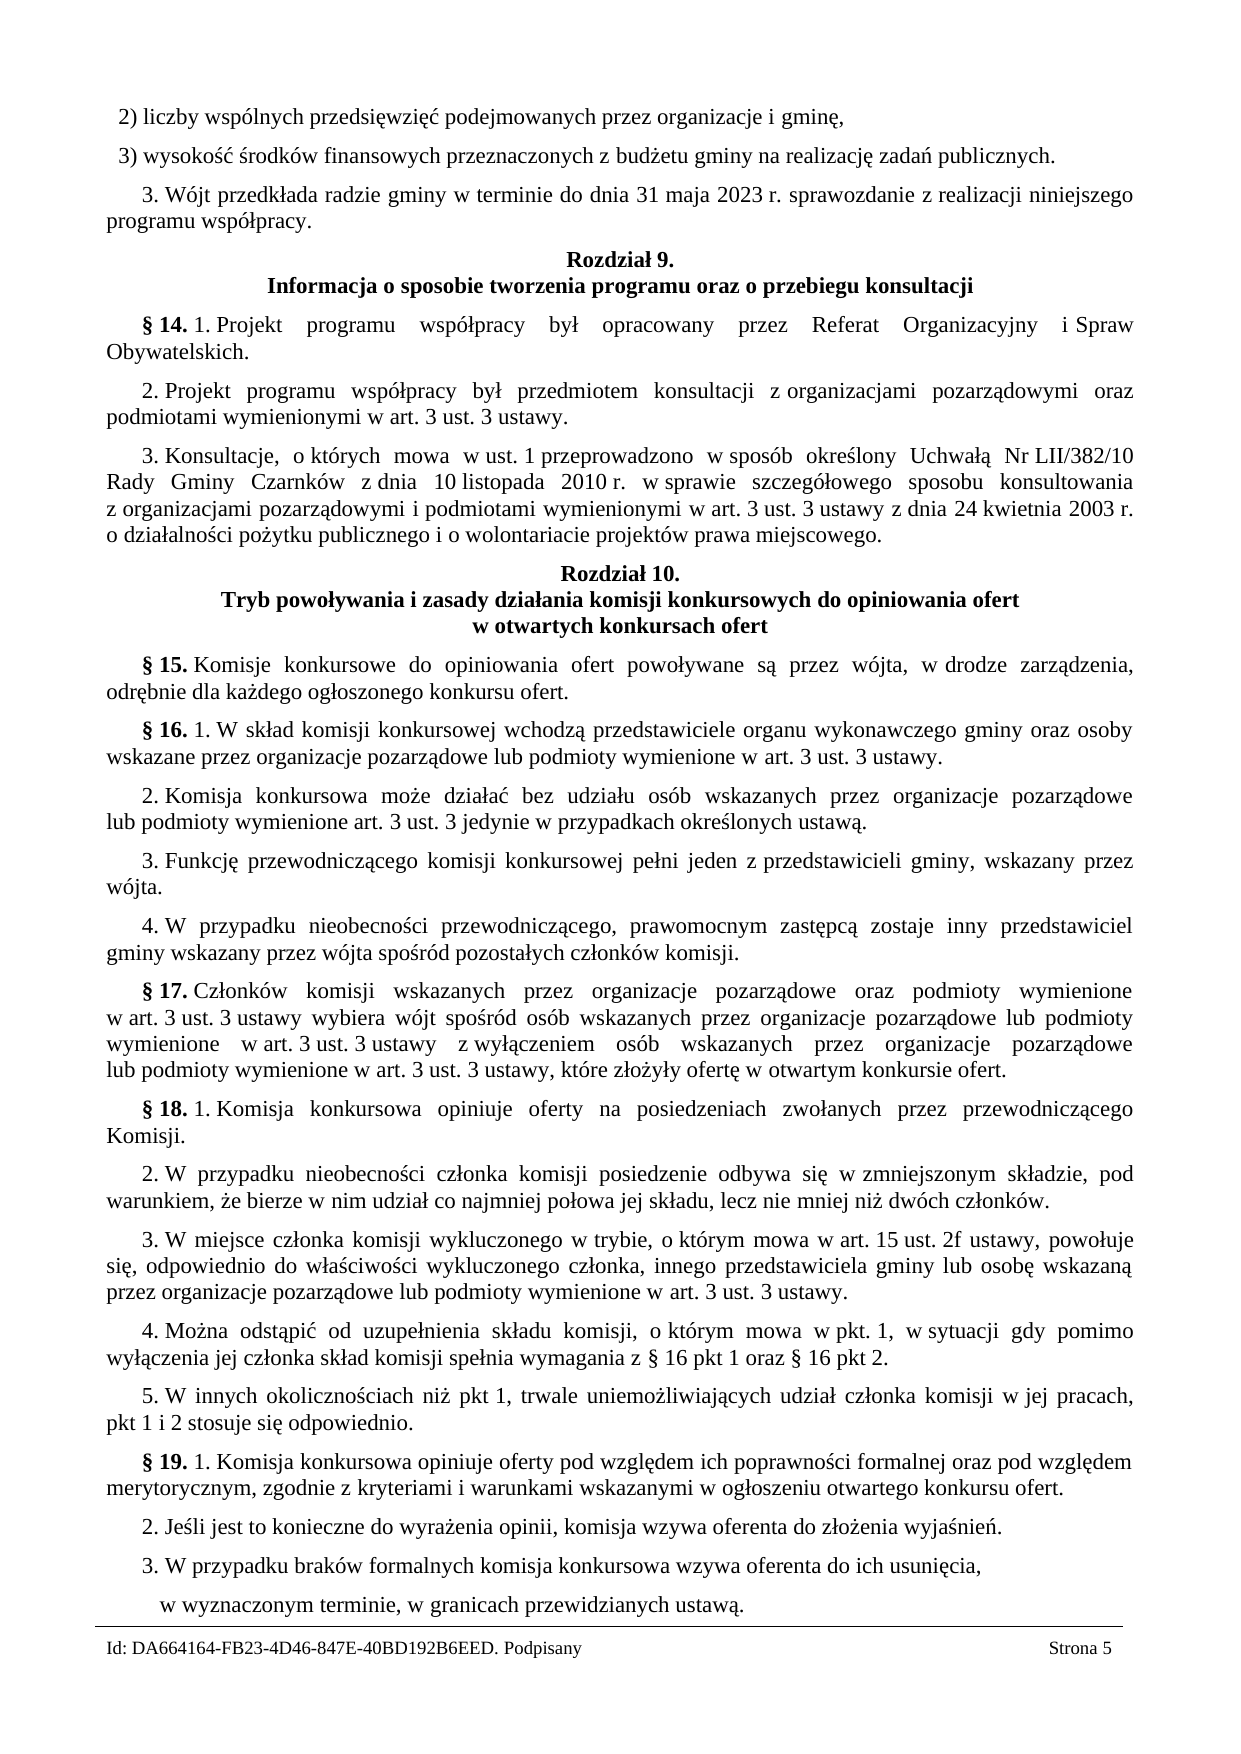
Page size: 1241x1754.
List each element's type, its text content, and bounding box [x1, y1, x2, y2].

text w wyznaczonym terminie, w granicach przewidzianych ustawą. [136, 1591, 1134, 1617]
text 3. Konsultacje, o których mowa w ust. 1 przeprowadzono w sposób określony Uchwałą Nr LII/382/10 Rady Gminy Czarnków z dnia 10 listopada 2010 r. w sprawie szczegółowego sposobu konsultowania z organizacjami pozarządowymi i podmiotami wymienionymi w art. 3 ust. 3 ustawy z dnia 24 kwietnia 2003 r. o działalności pożytku publicznego i o wolontariacie projektów prawa miejscowego. [106, 442, 1134, 547]
text § 19. 1. Komisja konkursowa opiniuje oferty pod względem ich poprawności formalnej oraz pod względem merytorycznym, zgodnie z kryteriami i warunkami wskazanymi w ogłoszeniu otwartego konkursu ofert. [106, 1448, 1134, 1500]
text 2. Komisja konkursowa może działać bez udziału osób wskazanych przez organizacje pozarządowe lub podmioty wymienione art. 3 ust. 3 jedynie w przypadkach określonych ustawą. [106, 782, 1134, 834]
text 4. W przypadku nieobecności przewodniczącego, prawomocnym zastępcą zostaje inny przedstawiciel gminy wskazany przez wójta spośród pozostałych członków komisji. [106, 912, 1134, 965]
text 3. W przypadku braków formalnych komisja konkursowa wzywa oferenta do ich usunięcia, [106, 1552, 1134, 1578]
text 4. Można odstąpić od uzupełnienia składu komisji, o którym mowa w pkt. 1, w sytuacji gdy pomimo wyłączenia jej członka skład komisji spełnia wymagania z § 16 pkt 1 oraz § 16 pkt 2. [106, 1317, 1134, 1370]
text § 15. Komisje konkursowe do opiniowania ofert powoływane są przez wójta, w drodze zarządzenia, odrębnie dla każdego ogłoszonego konkursu ofert. [106, 651, 1134, 704]
text 2. Jeśli jest to konieczne do wyrażenia opinii, komisja wzywa oferenta do złożenia wyjaśnień. [106, 1513, 1134, 1539]
text Rozdział 9. Informacja o sposobie tworzenia programu oraz o przebiegu konsultacji [106, 246, 1134, 299]
text 3. Funkcję przewodniczącego komisji konkursowej pełni jeden z przedstawicieli gminy, wskazany przez wójta. [106, 847, 1134, 900]
text 5. W innych okolicznościach niż pkt 1, trwale uniemożliwiających udział członka komisji w jej pracach, pkt 1 i 2 stosuje się odpowiednio. [106, 1382, 1134, 1435]
text § 16. 1. W skład komisji konkursowej wchodzą przedstawiciele organu wykonawczego gminy oraz osoby wskazane przez organizacje pozarządowe lub podmioty wymienione w art. 3 ust. 3 ustawy. [106, 717, 1134, 769]
text 2. Projekt programu współpracy był przedmiotem konsultacji z organizacjami pozarządowymi oraz podmiotami wymienionymi w art. 3 ust. 3 ustawy. [106, 377, 1134, 429]
text Rozdział 10. Tryb powoływania i zasady działania komisji konkursowych do opiniowania ofert w otwartych konkursach ofert [106, 560, 1134, 639]
text § 14. 1. Projekt programu współpracy był opracowany przez Referat Organizacyjny i Spraw Obywatelskich. [106, 311, 1134, 364]
text § 18. 1. Komisja konkursowa opiniuje oferty na posiedzeniach zwołanych przez przewodniczącego Komisji. [106, 1095, 1134, 1148]
text 2) liczby wspólnych przedsięwzięć podejmowanych przez organizacje i gminę, [118, 103, 1134, 130]
text 3. W miejsce członka komisji wykluczonego w trybie, o którym mowa w art. 15 ust. 2f ustawy, powołuje się, odpowiednio do właściwości wykluczonego członka, innego przedstawiciela gminy lub osobę wskazaną przez organizacje pozarządowe lub podmioty wymienione w art. 3 ust. 3 ustawy. [106, 1226, 1134, 1305]
text 2. W przypadku nieobecności członka komisji posiedzenie odbywa się w zmniejszonym składzie, pod warunkiem, że bierze w nim udział co najmniej połowa jej składu, lecz nie mniej niż dwóch członków. [106, 1161, 1134, 1213]
text 3. Wójt przedkłada radzie gminy w terminie do dnia 31 maja 2023 r. sprawozdanie z realizacji niniejszego programu współpracy. [106, 181, 1134, 234]
text § 17. Członków komisji wskazanych przez organizacje pozarządowe oraz podmioty wymienione w art. 3 ust. 3 ustawy wybiera wójt spośród osób wskazanych przez organizacje pozarządowe lub podmioty wymienione w art. 3 ust. 3 ustawy z wyłączeniem osób wskazanych przez organizacje pozarządowe lub podmioty wymienione w art. 3 ust. 3 ustawy, które złożyły ofertę w otwartym konkursie ofert. [106, 977, 1134, 1083]
text 3) wysokość środków finansowych przeznaczonych z budżetu gminy na realizację zadań publicznych. [118, 142, 1134, 168]
